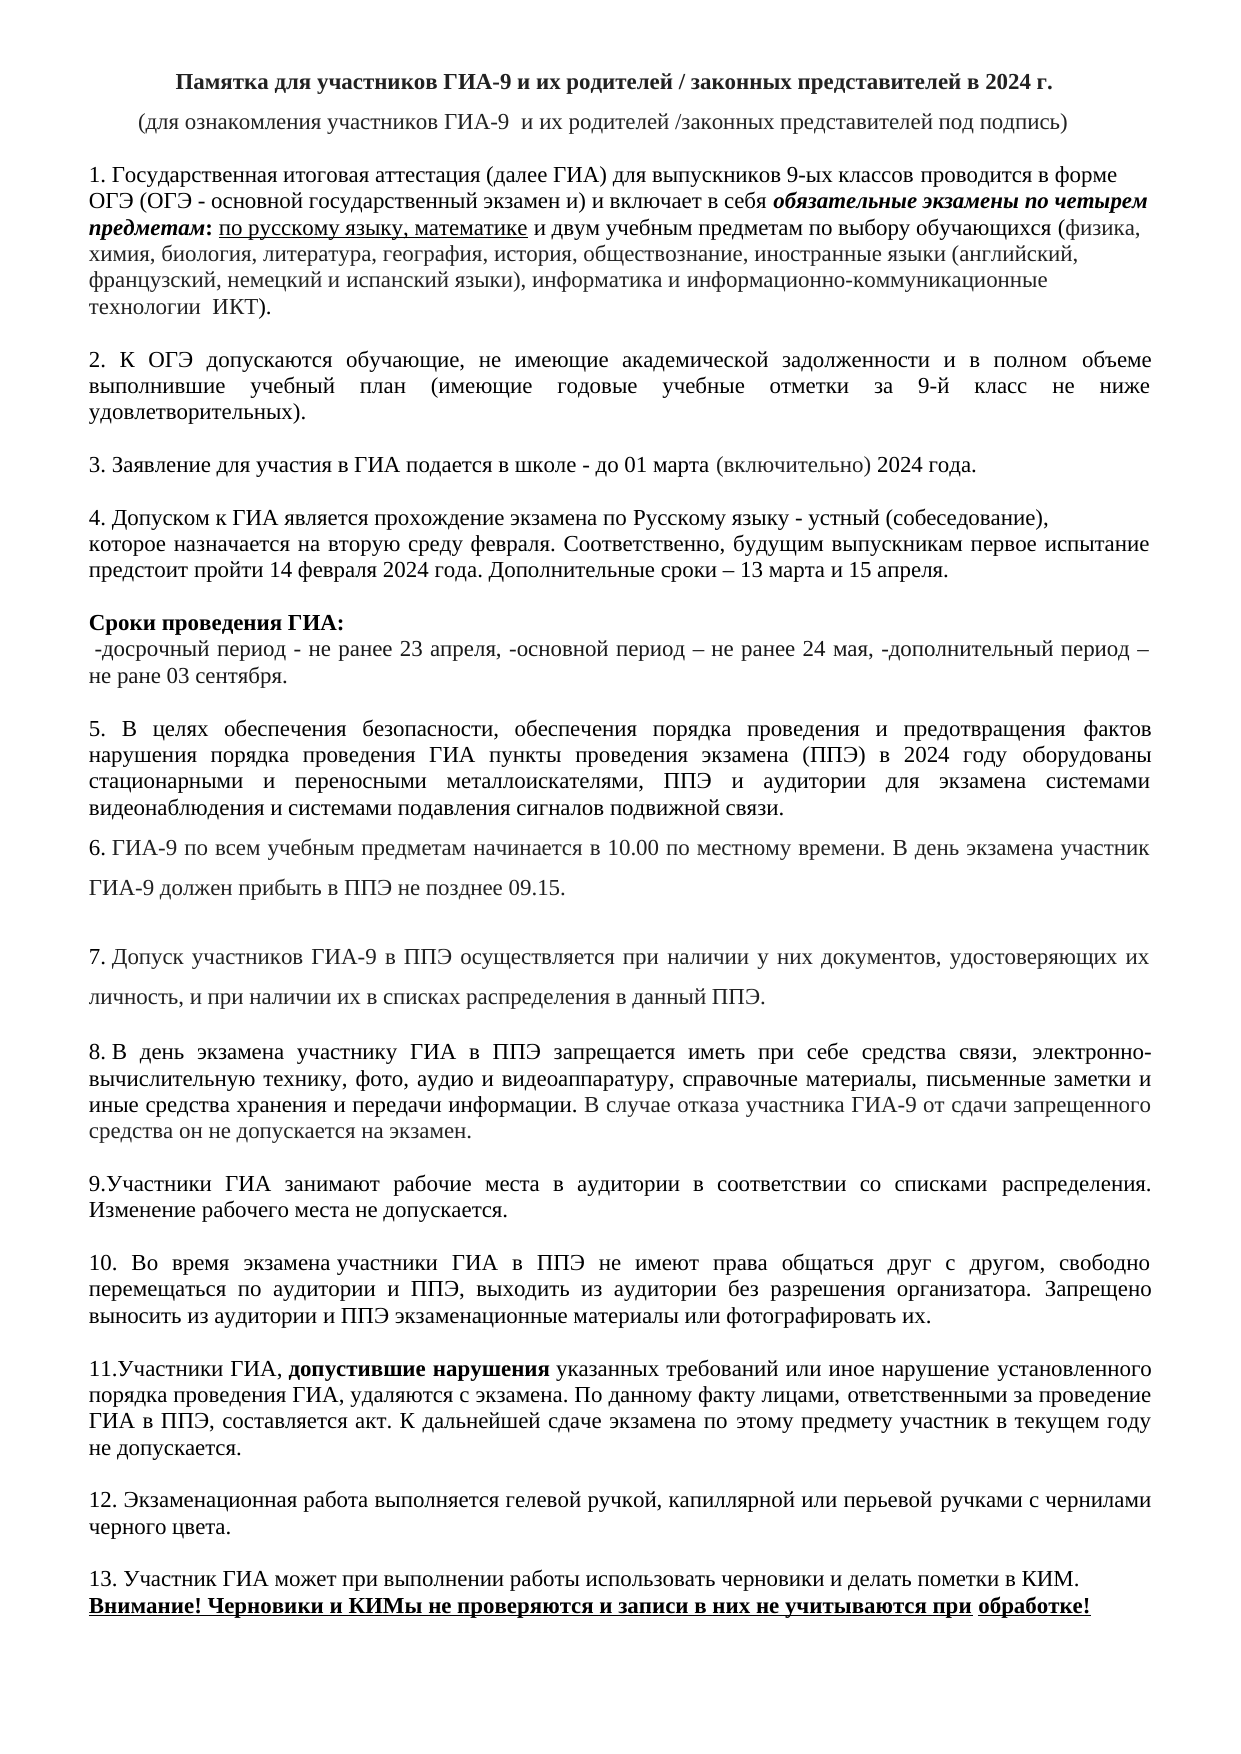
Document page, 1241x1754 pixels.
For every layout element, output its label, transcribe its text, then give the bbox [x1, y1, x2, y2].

text 9.Участники ГИА занимают рабочие места в аудитории в соответствии со списками распределения. Изменение рабочего места не допускается. [89, 1170, 1152, 1223]
text -досрочный период - не ранее 23 апреля, -основной период – не ранее 24 мая, -дополнительный период – не ране 03 сентября. [89, 636, 1152, 688]
text которое назначается на вторую среду февраля. Соответственно, будущим выпускникам первое испытание предстоит пройти 14 февраля 2024 года. Дополнительные сроки – 13 марта и 15 апреля. [89, 530, 1152, 583]
text 12. Экзаменационная работа выполняется гелевой ручкой, капиллярной или перьевой ручками с чернилами черного цвета. [89, 1486, 1152, 1539]
text 4. Допуском к ГИА является прохождение экзамена по Русскому языку - устный (собеседование), [89, 504, 1152, 530]
text 13. Участник ГИА может при выполнении работы использовать черновики и делать пометки в КИМ. [89, 1565, 1152, 1592]
text 1. Государственная итоговая аттестация (далее ГИА) для выпускников 9-ых классов проводится в форме ОГЭ (ОГЭ - основной государственный экзамен и) и включает в себя обязательные экзамены по четырем предметам: по русскому языку, математике и двум учебным предметам по выбору обучающихся (физика, химия, биология, литература, география, история, обществознание, иностранные языки (английский, французский, немецкий и испанский языки), информатика и информационно-коммуникационные технологии ИКТ). [89, 161, 1152, 319]
text 2. К ОГЭ допускаются обучающие, не имеющие академической задолженности и в полном объеме выполнившие учебный план (имеющие годовые учебные отметки за 9-й класс не ниже удовлетворительных). [89, 346, 1152, 425]
text (для ознакомления участников ГИА-9 и их родителей /законных представителей под подпись) [103, 95, 1152, 135]
text Внимание! Черновики и КИМы не проверяются и записи в них не учитываются при обработке! [89, 1592, 1152, 1618]
text 7. Допуск участников ГИА-9 в ППЭ осуществляется при наличии у них документов, удостоверяющих их личность, и при наличии их в списках распределения в данный ППЭ. [89, 929, 1152, 1009]
text Сроки проведения ГИА: [89, 609, 1152, 636]
text 11.Участники ГИА, допустившие нарушения указанных требований или иное нарушение установленного порядка проведения ГИА, удаляются с экзамена. По данному факту лицами, ответственными за проведение ГИА в ППЭ, составляется акт. К дальнейшей сдаче экзамена по этому предмету участник в текущем году не допускается. [89, 1354, 1152, 1460]
text 5. В целях обеспечения безопасности, обеспечения порядка проведения и предотвращения фактов нарушения порядка проведения ГИА пункты проведения экзамена (ППЭ) в 2024 году оборудованы стационарными и переносными металлоискателями, ППЭ и аудитории для экзамена системами видеонаблюдения и системами подавления сигналов подвижной связи. [89, 714, 1152, 820]
text Памятка для участников ГИА-9 и их родителей / законных представителей в 2024 г. [29, 55, 1152, 95]
text 10. Во время экзамена участники ГИА в ППЭ не имеют права общаться друг с другом, свободно перемещаться по аудитории и ППЭ, выходить из аудитории без разрешения организатора. Запрещено выносить из аудитории и ППЭ экзаменационные материалы или фотографировать их. [89, 1249, 1152, 1328]
text 8. В день экзамена участнику ГИА в ППЭ запрещается иметь при себе средства связи, электронно-вычислительную технику, фото, аудио и видеоаппаратуру, справочные материалы, письменные заметки и иные средства хранения и передачи информации. В случае отказа участника ГИА-9 от сдачи запрещенного средства он не допускается на экзамен. [89, 1038, 1152, 1144]
text 6. ГИА-9 по всем учебным предметам начинается в 10.00 по местному времени. В день экзамена участник ГИА-9 должен прибыть в ППЭ не позднее 09.15. [89, 820, 1152, 900]
text 3. Заявление для участия в ГИА подается в школе - до 01 марта (включительно) 2024 года. [89, 451, 1152, 477]
